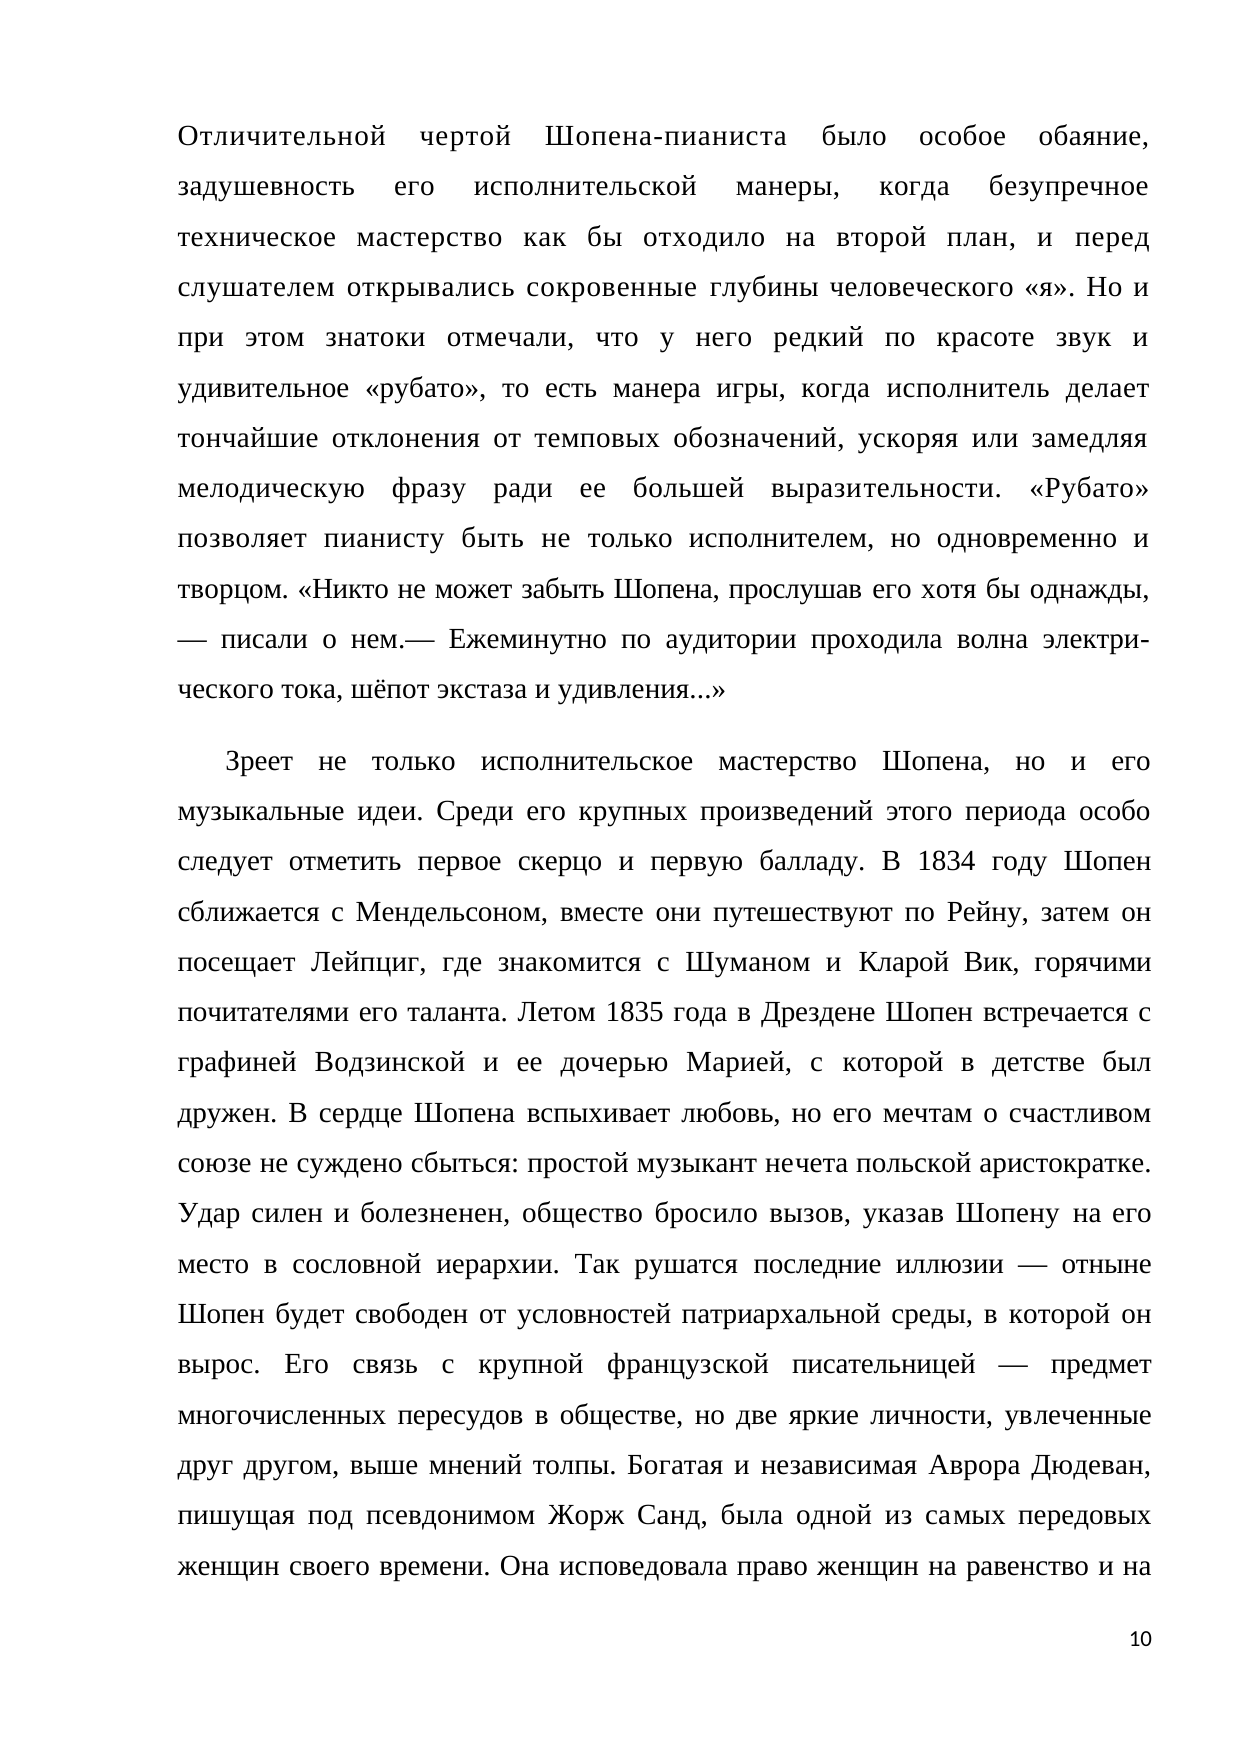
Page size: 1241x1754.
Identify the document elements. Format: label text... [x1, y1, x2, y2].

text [177, 743, 1152, 1581]
text Отличительной чертой Шопена-пианиста было особое обаяние, задушевность его исполнительской манеры, когда безупречное техническое мастерство как бы отходило на второй план, и перед слушателем открывались сокровенные глубины человеческого «я». Но и при этом знатоки отмечали, что у него редкий по красоте звук и удивительное «рубато», то есть манера игры, когда исполнитель делает тончайшие отклонения от темповых обозначений, ускоряя или замедляя мелодическую фразу ради ее большей выразительности. «Рубато» позволяет пианисту быть не только исполнителем, но одновременно и творцом. «Никто не может забыть Шопена, прослушав его хотя бы однажды, — писали о нем.— Ежеминутно по аудитории проходила волна электрического тока, шёпот экстаза и удивления...» [177, 118, 1150, 705]
